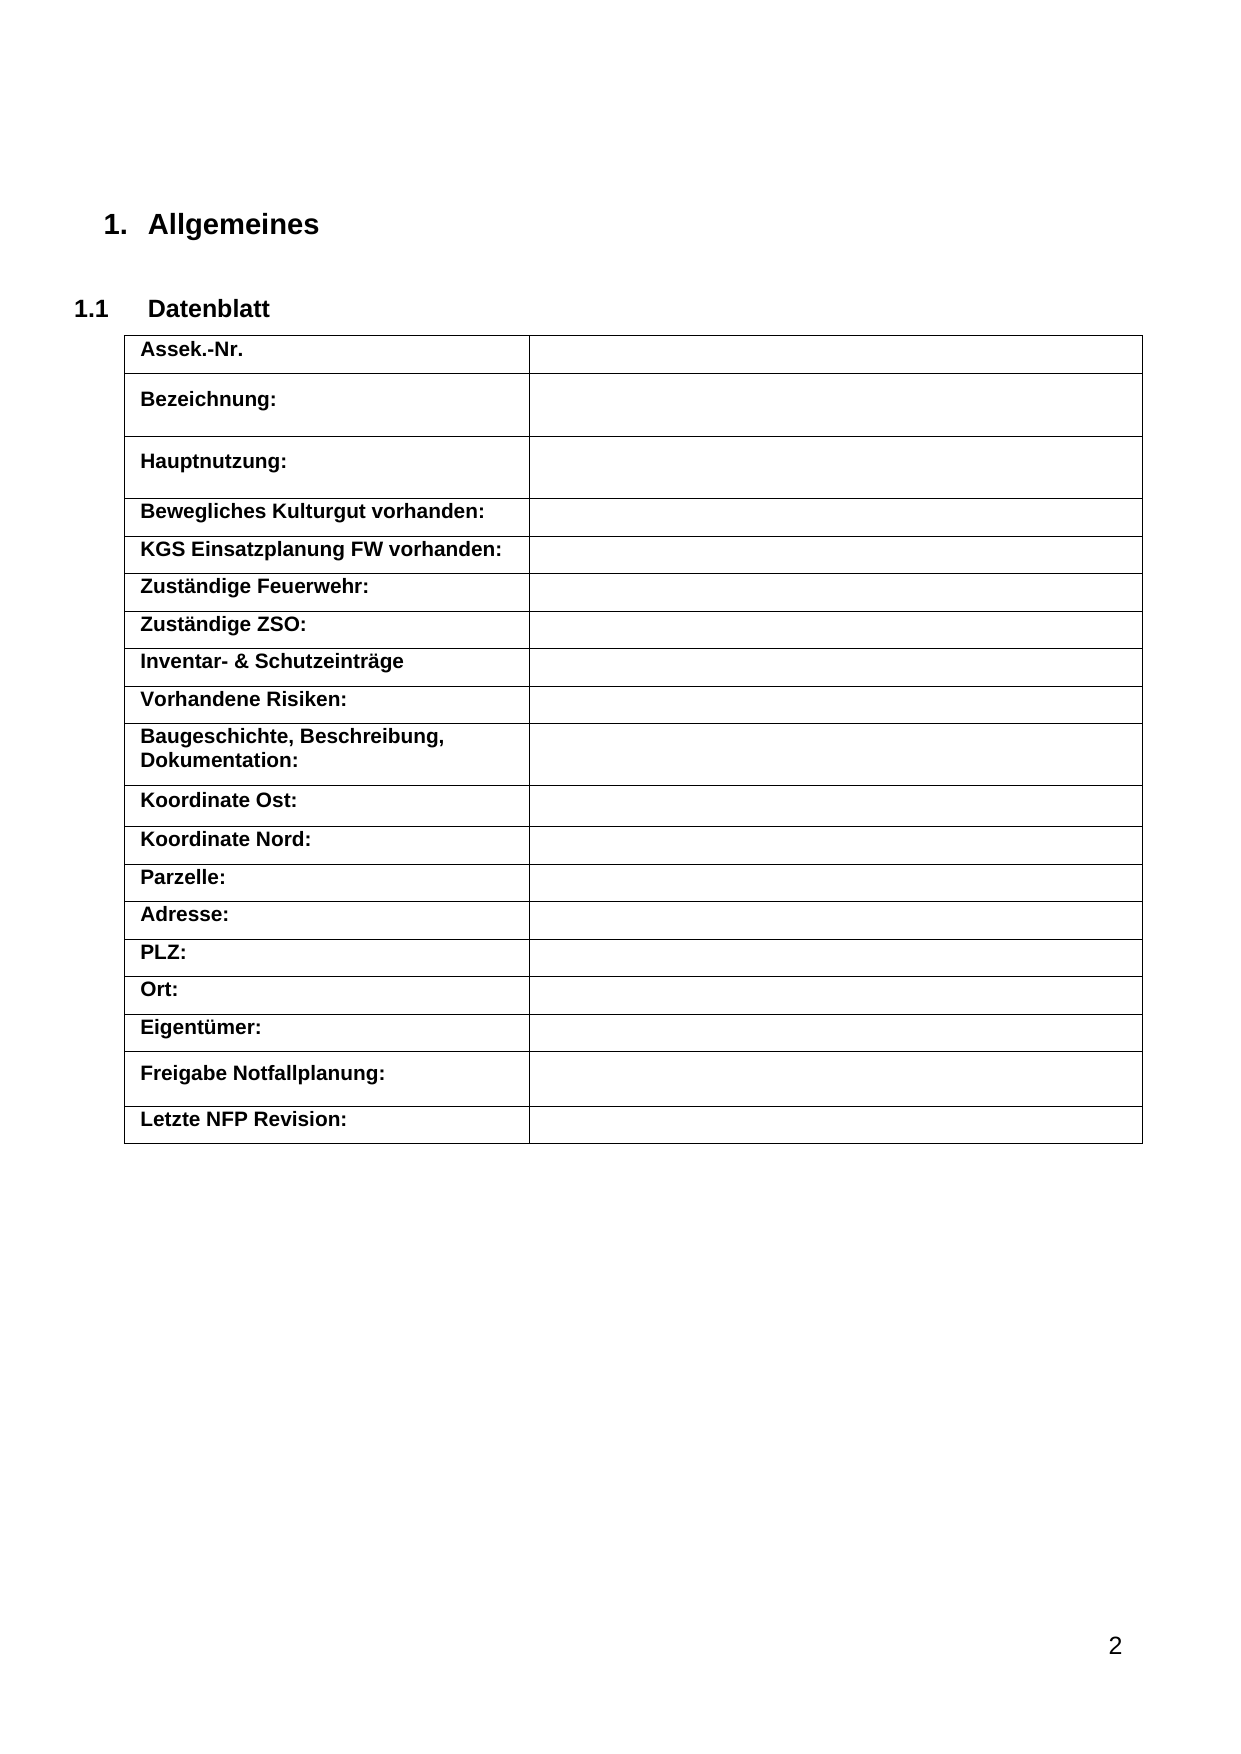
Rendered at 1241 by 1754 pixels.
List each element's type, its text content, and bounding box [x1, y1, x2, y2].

table_cell Eigentümer: [125, 1015, 529, 1051]
table_cell [530, 374, 1142, 436]
table_cell PLZ: [125, 940, 529, 976]
table_cell Hauptnutzung: [125, 437, 529, 498]
table_cell [530, 537, 1142, 573]
table_cell KGS Einsatzplanung FW vorhanden: [125, 537, 529, 573]
table_cell Baugeschichte, Beschreibung, Dokumentation: [125, 724, 529, 785]
subtitle Allgemeines [103, 207, 1122, 240]
table_cell [530, 902, 1142, 938]
table_cell Letzte NFP Revision: [125, 1107, 529, 1143]
table_cell [530, 499, 1142, 536]
table_cell [530, 612, 1142, 648]
table_cell [530, 977, 1142, 1013]
table_cell Koordinate Nord: [125, 827, 529, 863]
table_cell Zuständige Feuerwehr: [125, 574, 529, 611]
table_cell [530, 1107, 1142, 1143]
table_cell [530, 437, 1142, 498]
table_cell Bewegliches Kulturgut vorhanden: [125, 499, 529, 536]
table_cell Koordinate Ost: [125, 786, 529, 826]
table_cell [530, 649, 1142, 686]
table_cell Freigabe Notfallplanung: [125, 1052, 529, 1106]
table_cell Adresse: [125, 902, 529, 938]
table_cell [530, 1015, 1142, 1051]
table_cell [530, 687, 1142, 723]
table_cell Bezeichnung: [125, 374, 529, 436]
table_cell Inventar- & Schutzeinträge [125, 649, 529, 686]
subtitle Datenblatt [74, 294, 1122, 323]
table_cell Vorhandene Risiken: [125, 687, 529, 723]
table_cell [530, 724, 1142, 785]
table_cell [530, 786, 1142, 826]
table_cell [530, 574, 1142, 611]
table_cell Ort: [125, 977, 529, 1013]
table_header [530, 336, 1142, 373]
table_cell [530, 1052, 1142, 1106]
table_cell [530, 940, 1142, 976]
table_cell Parzelle: [125, 865, 529, 901]
table_header Assek.-Nr. [125, 336, 529, 373]
table_cell [530, 827, 1142, 863]
table_cell [530, 865, 1142, 901]
table_cell Zuständige ZSO: [125, 612, 529, 648]
